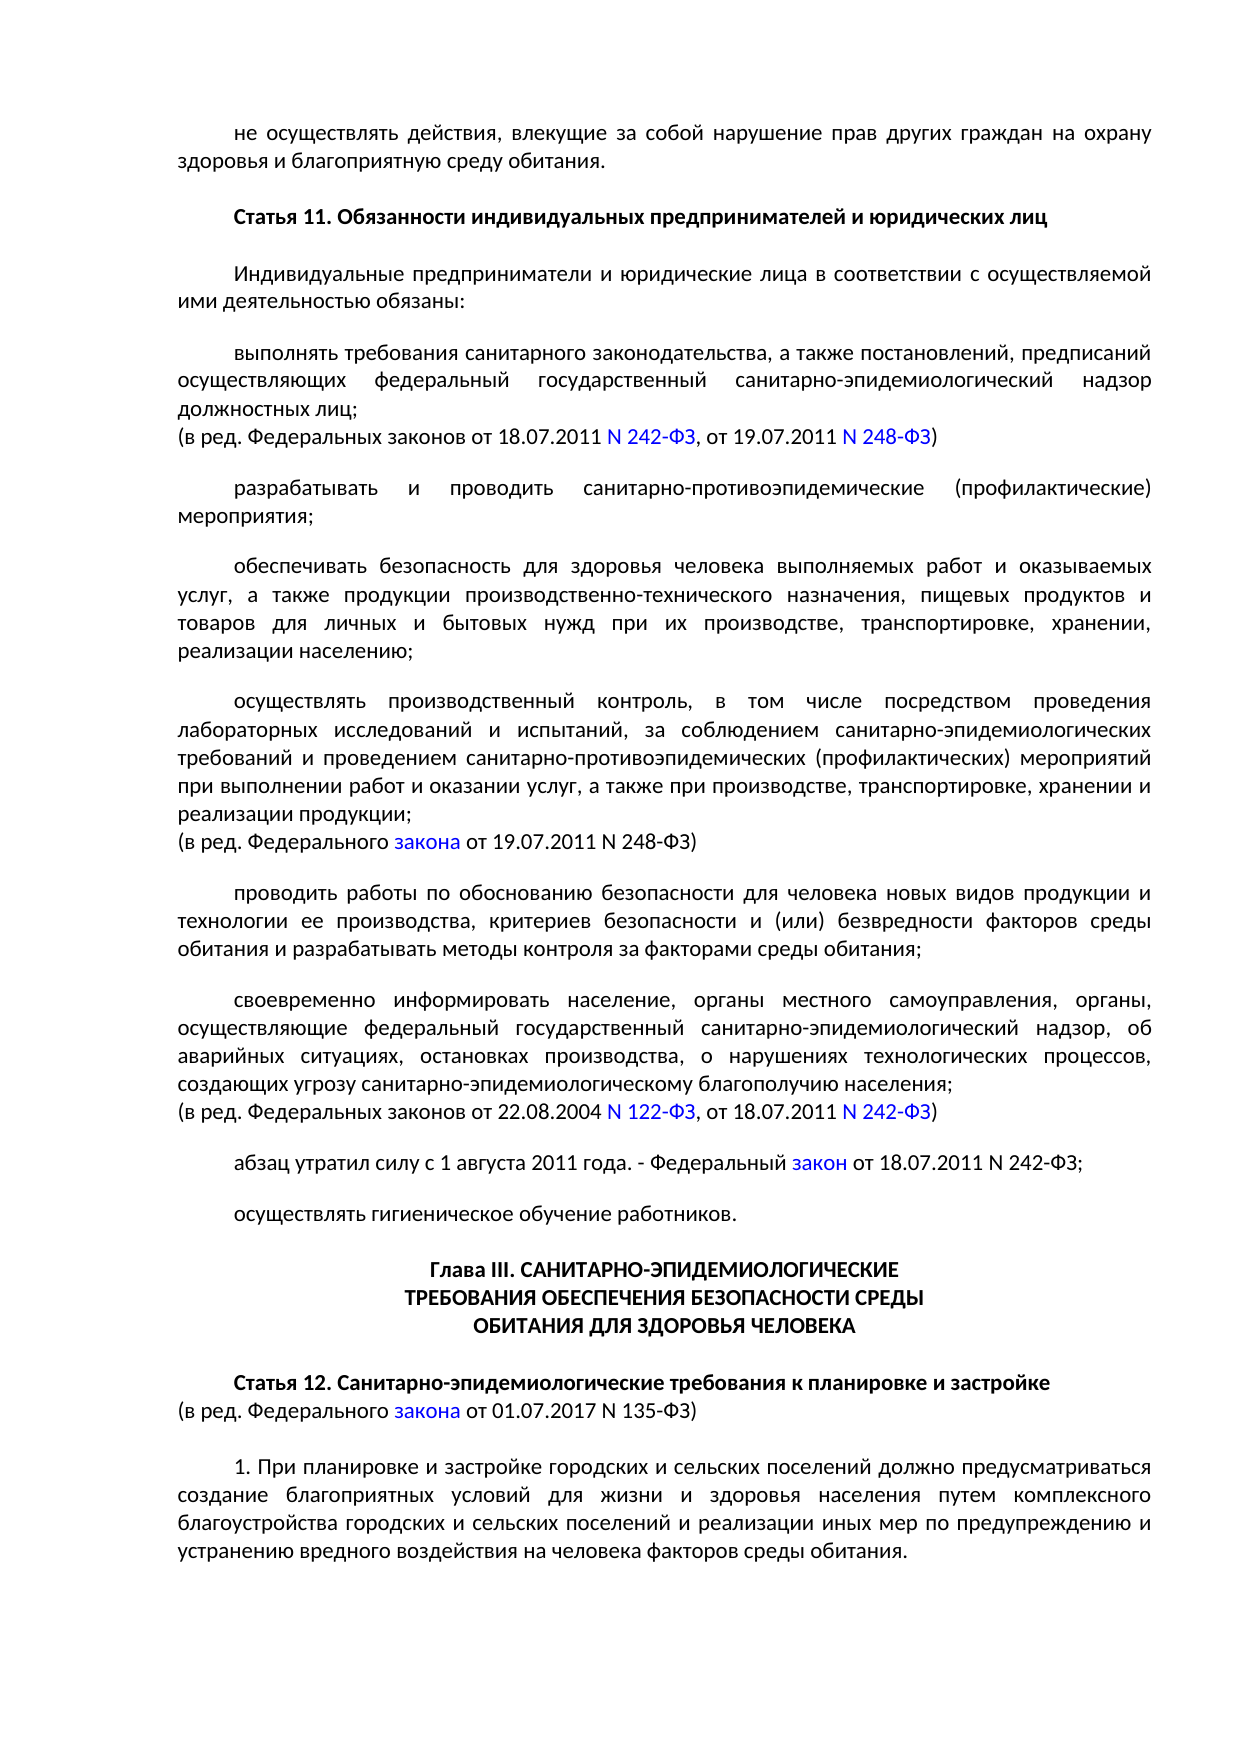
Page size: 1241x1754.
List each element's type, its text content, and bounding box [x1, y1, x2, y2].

text ОБИТАНИЯ ДЛЯ ЗДОРОВЬЯ ЧЕЛОВЕКА [177, 1311, 1152, 1339]
text ТРЕБОВАНИЯ ОБЕСПЕЧЕНИЯ БЕЗОПАСНОСТИ СРЕДЫ [177, 1283, 1152, 1311]
text (в ред. Федеральных законов от 18.07.2011 N 242-ФЗ, от 19.07.2011 N 248-ФЗ) [177, 422, 1152, 450]
text абзац утратил силу с 1 августа 2011 года. - Федеральный закон от 18.07.2011 N 242-ФЗ; [177, 1148, 1152, 1176]
text осуществлять производственный контроль, в том числе посредством проведения лабораторных исследований и испытаний, за соблюдением санитарно-эпидемиологических требований и проведением санитарно-противоэпидемических (профилактических) мероприятий при выполнении работ и оказании услуг, а также при производстве, транспортировке, хранении и реализации продукции; [177, 687, 1152, 827]
text Индивидуальные предприниматели и юридические лица в соответствии с осуществляемой ими деятельностью обязаны: [177, 259, 1152, 315]
text своевременно информировать население, органы местного самоуправления, органы, осуществляющие федеральный государственный санитарно-эпидемиологический надзор, об аварийных ситуациях, остановках производства, о нарушениях технологических процессов, создающих угрозу санитарно-эпидемиологическому благополучию населения; [177, 985, 1152, 1097]
text Глава III. САНИТАРНО-ЭПИДЕМИОЛОГИЧЕСКИЕ [177, 1255, 1152, 1283]
text обеспечивать безопасность для здоровья человека выполняемых работ и оказываемых услуг, а также продукции производственно-технического назначения, пищевых продуктов и товаров для личных и бытовых нужд при их производстве, транспортировке, хранении, реализации населению; [177, 552, 1152, 664]
text проводить работы по обоснованию безопасности для человека новых видов продукции и технологии ее производства, критериев безопасности и (или) безвредности факторов среды обитания и разрабатывать методы контроля за факторами среды обитания; [177, 878, 1152, 962]
text осуществлять гигиеническое обучение работников. [177, 1199, 1152, 1227]
text Статья 11. Обязанности индивидуальных предпринимателей и юридических лиц [177, 202, 1152, 230]
text (в ред. Федеральных законов от 22.08.2004 N 122-ФЗ, от 18.07.2011 N 242-ФЗ) [177, 1097, 1152, 1125]
text Статья 12. Санитарно-эпидемиологические требования к планировке и застройке [177, 1368, 1152, 1396]
text 1. При планировке и застройке городских и сельских поселений должно предусматриваться создание благоприятных условий для жизни и здоровья населения путем комплексного благоустройства городских и сельских поселений и реализации иных мер по предупреждению и устранению вредного воздействия на человека факторов среды обитания. [177, 1452, 1152, 1564]
text разрабатывать и проводить санитарно-противоэпидемические (профилактические) мероприятия; [177, 473, 1152, 529]
text (в ред. Федерального закона от 01.07.2017 N 135-ФЗ) [177, 1396, 1152, 1424]
text не осуществлять действия, влекущие за собой нарушение прав других граждан на охрану здоровья и благоприятную среду обитания. [177, 118, 1152, 174]
text (в ред. Федерального закона от 19.07.2011 N 248-ФЗ) [177, 827, 1152, 855]
